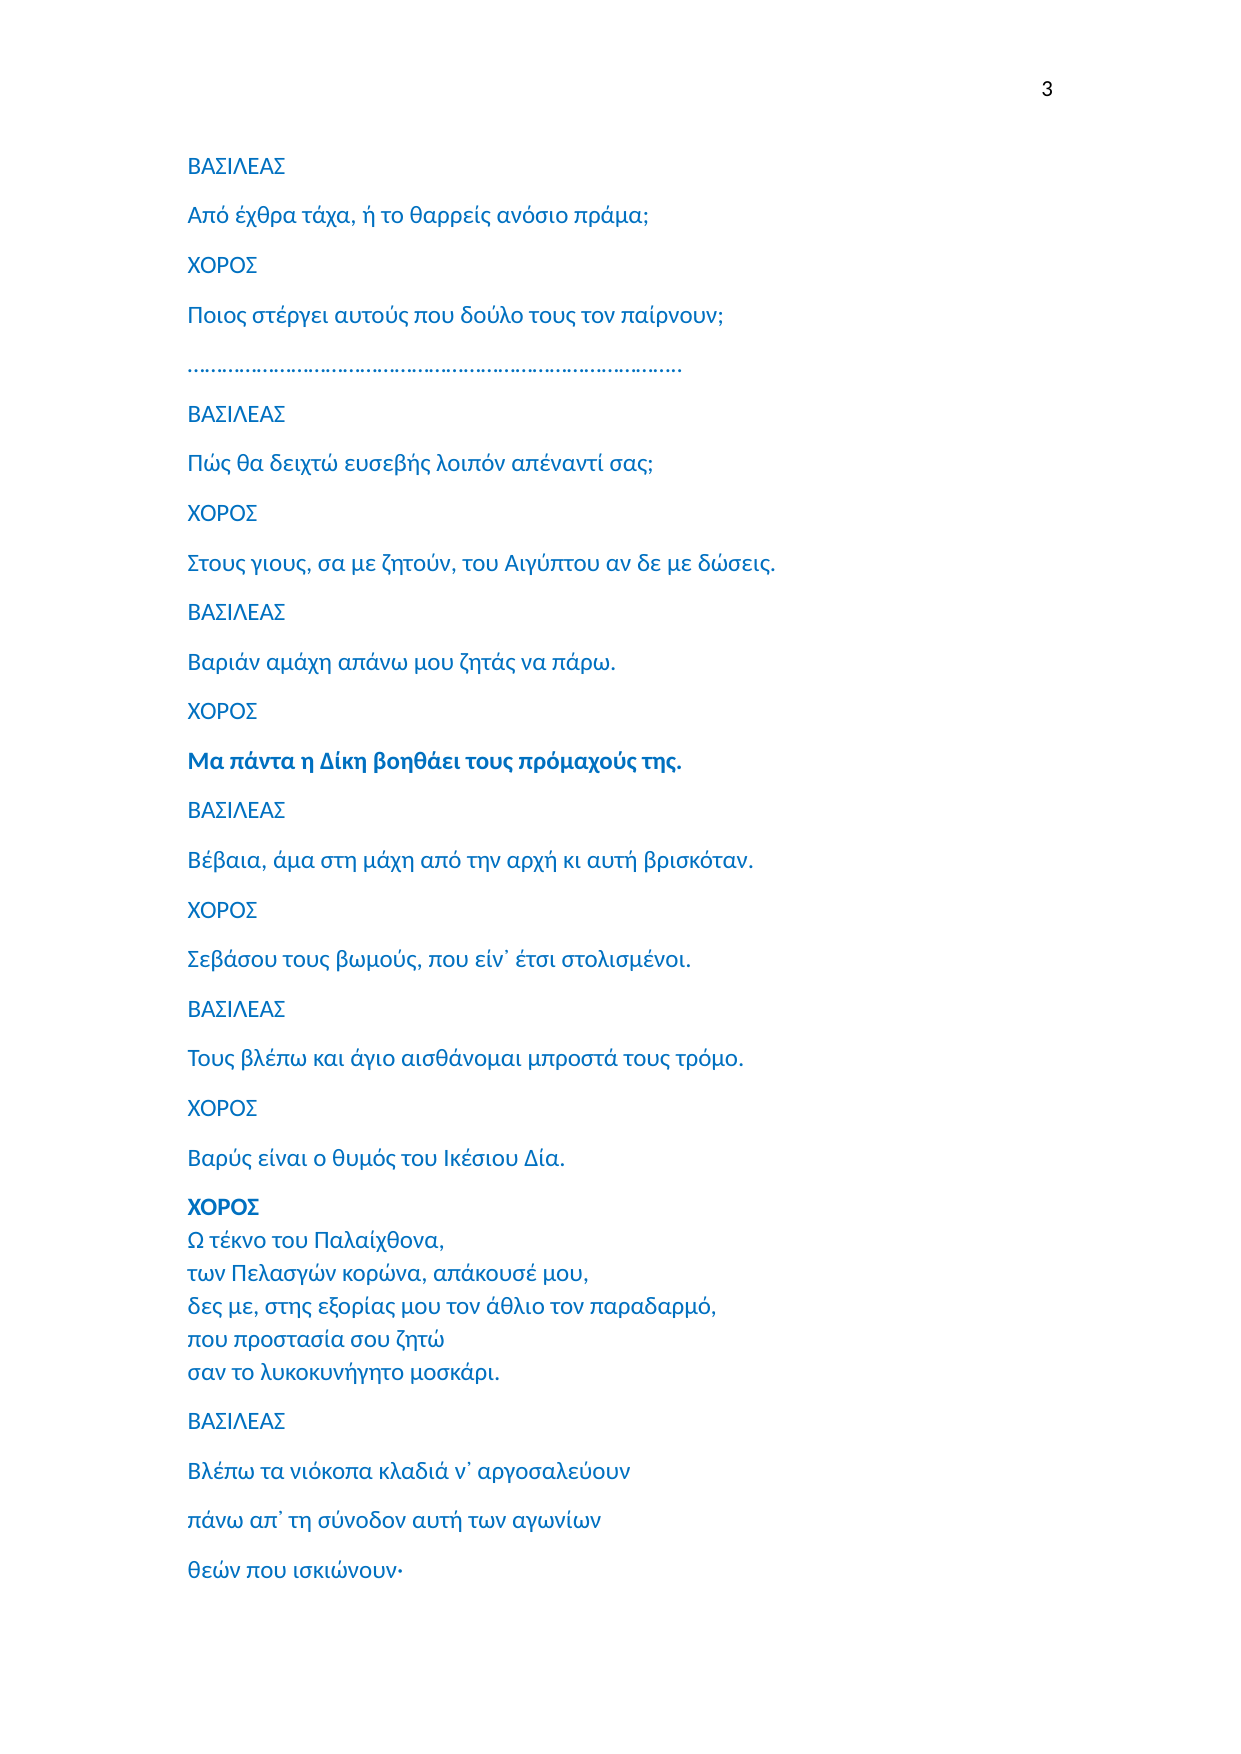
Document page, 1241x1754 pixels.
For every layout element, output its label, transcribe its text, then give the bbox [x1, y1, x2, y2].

text ΒΑΣΙΛΕΑΣ [187, 398, 1053, 428]
text ΧΟΡΟΣ [187, 249, 1053, 280]
text Βαριάν αμάχη απάνω μου ζητάς να πάρω. [187, 646, 1053, 676]
text θεών που ισκιώνουν· [187, 1554, 1053, 1585]
text Βαρύς είναι ο θυμός του Ικέσιου Δία. [187, 1142, 1053, 1172]
text ΧΟΡΟΣ [187, 695, 1053, 726]
text Βέβαια, άμα στη μάχη από την αρχή κι αυτή βρισκόταν. [187, 844, 1053, 875]
text Από έχθρα τάχα, ή το θαρρείς ανόσιο πράμα; [187, 199, 1053, 230]
text ΒΑΣΙΛΕΑΣ [187, 150, 1053, 181]
text ΧΟΡΟΣ [187, 1092, 1053, 1123]
text Τους βλέπω και άγιο αισθάνομαι μπροστά τους τρόμο. [187, 1042, 1053, 1073]
text ΧΟΡΟΣ Ω τέκνο του Παλαίχθονα, των Πελασγών κορώνα, απάκουσέ μου, δες με, στης εξορίας μου τον άθλιο τον παραδαρμό, που προστασία σου ζητώ σαν το λυκοκυνήγητο μοσκάρι. [187, 1191, 1053, 1386]
text ΒΑΣΙΛΕΑΣ [187, 794, 1053, 825]
text Ποιος στέργει αυτούς που δούλο τους τον παίρνουν; [187, 299, 1053, 329]
text ΧΟΡΟΣ [187, 894, 1053, 924]
text Πώς θα δειχτώ ευσεβής λοιπόν απέναντί σας; [187, 447, 1053, 478]
text ΒΑΣΙΛΕΑΣ [187, 596, 1053, 627]
text ΒΑΣΙΛΕΑΣ [187, 993, 1053, 1023]
text Μα πάντα η Δίκη βοηθάει τους πρόμαχούς της. [187, 745, 1053, 776]
text Σεβάσου τους βωμούς, που είν᾽ έτσι στολισμένοι. [187, 943, 1053, 974]
text ΧΟΡΟΣ [187, 497, 1053, 528]
text ΒΑΣΙΛΕΑΣ [187, 1405, 1053, 1436]
text Στους γιους, σα με ζητούν, του Αιγύπτου αν δε με δώσεις. [187, 547, 1053, 577]
text Βλέπω τα νιόκοπα κλαδιά ν᾽ αργοσαλεύουν [187, 1455, 1053, 1486]
text πάνω απ᾽ τη σύνοδον αυτή των αγωνίων [187, 1504, 1053, 1535]
text ………………………………………………………………………….. [187, 348, 1053, 379]
